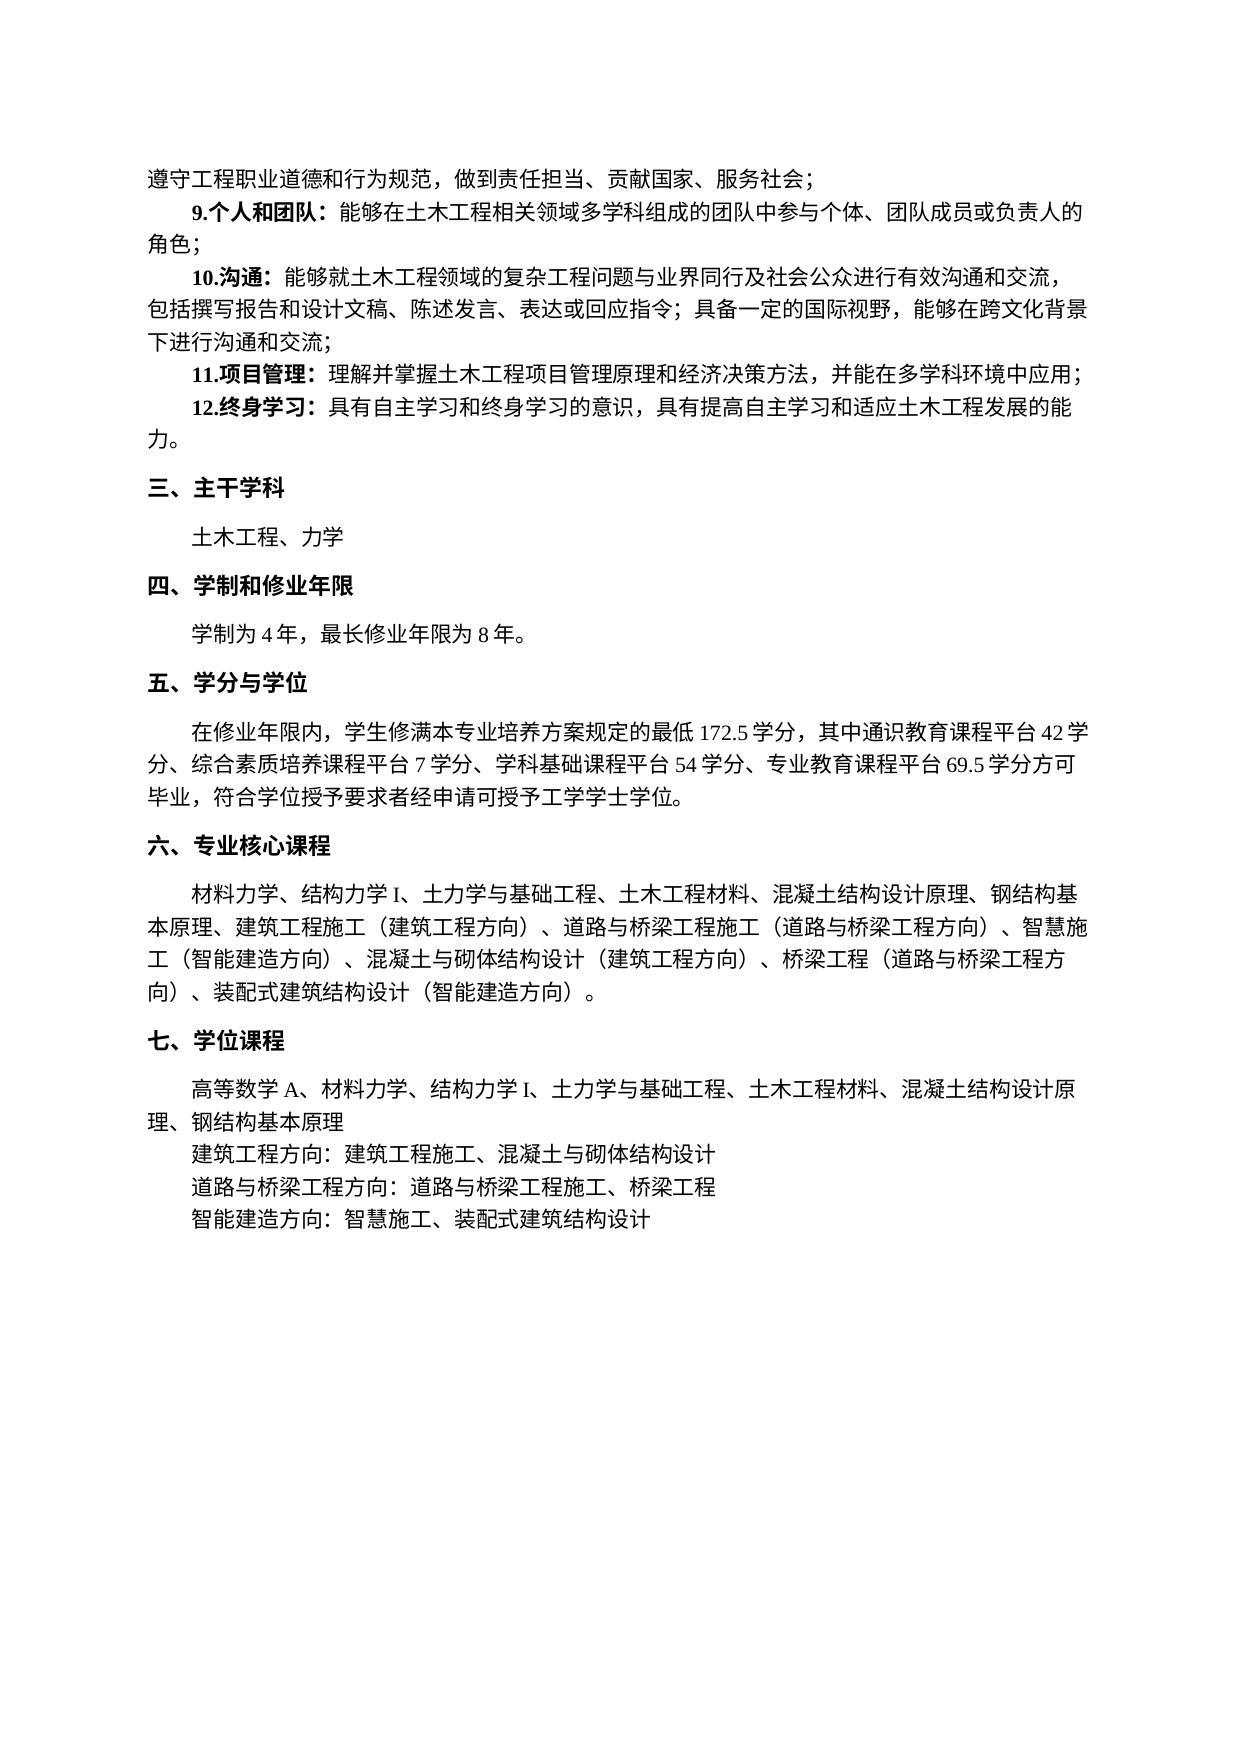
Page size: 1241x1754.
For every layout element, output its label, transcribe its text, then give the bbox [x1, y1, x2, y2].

text 在修业年限内，学生修满本专业培养方案规定的最低172.5学分，其中通识教育课程平台42学分、综合素质培养课程平台7学分、学科基础课程平台54学分、专业教育课程平台69.5学分方可毕业，符合学位授予要求者经申请可授予工学学士学位。 [148, 714, 1093, 812]
text 三、主干学科 [148, 454, 1093, 519]
text 9.个人和团队：能够在土木工程相关领域多学科组成的团队中参与个体、团队成员或负责人的角色； [148, 194, 1093, 259]
text 七、学位课程 [148, 1007, 1093, 1072]
text 材料力学、结构力学I、土力学与基础工程、土木工程材料、混凝土结构设计原理、钢结构基本原理、建筑工程施工（建筑工程方向）、道路与桥梁工程施工（道路与桥梁工程方向）、智慧施工（智能建造方向）、混凝土与砌体结构设计（建筑工程方向）、桥梁工程（道路与桥梁工程方向）、装配式建筑结构设计（智能建造方向）。 [148, 877, 1093, 1007]
text 道路与桥梁工程方向：道路与桥梁工程施工、桥梁工程 [148, 1169, 1093, 1202]
text 智能建造方向：智慧施工、装配式建筑结构设计 [148, 1202, 1093, 1234]
text 建筑工程方向：建筑工程施工、混凝土与砌体结构设计 [148, 1137, 1093, 1169]
text 学制为4年，最长修业年限为8年。 [148, 617, 1093, 649]
text 五、学分与学位 [148, 649, 1093, 714]
text 10.沟通：能够就土木工程领域的复杂工程问题与业界同行及社会公众进行有效沟通和交流，包括撰写报告和设计文稿、陈述发言、表达或回应指令；具备一定的国际视野，能够在跨文化背景下进行沟通和交流； [148, 259, 1093, 357]
text 土木工程、力学 [148, 519, 1093, 552]
text 高等数学A、材料力学、结构力学I、土力学与基础工程、土木工程材料、混凝土结构设计原理、钢结构基本原理 [148, 1072, 1093, 1137]
text 六、专业核心课程 [148, 812, 1093, 877]
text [148, 162, 1093, 194]
text 四、学制和修业年限 [148, 552, 1093, 617]
text 12.终身学习：具有自主学习和终身学习的意识，具有提高自主学习和适应土木工程发展的能力。 [148, 389, 1093, 454]
text 11.项目管理：理解并掌握土木工程项目管理原理和经济决策方法，并能在多学科环境中应用； [148, 357, 1093, 389]
